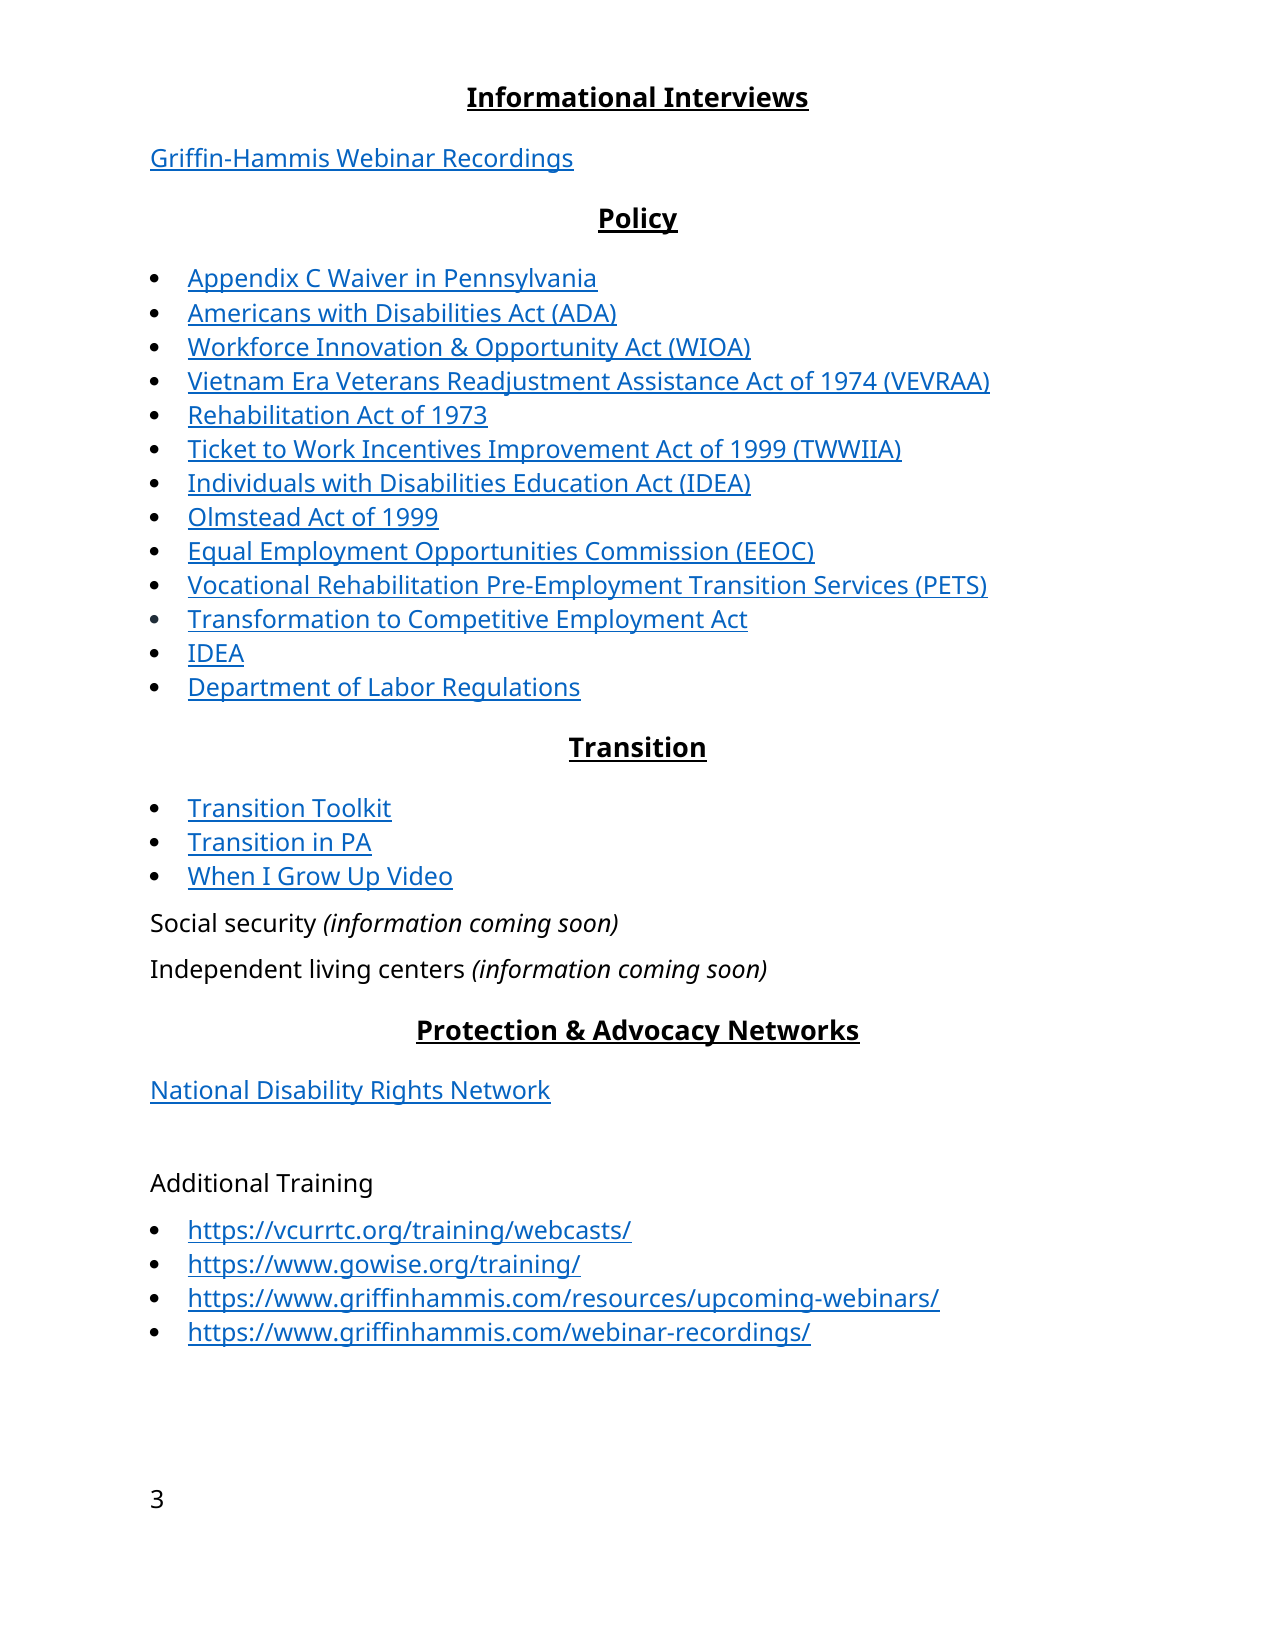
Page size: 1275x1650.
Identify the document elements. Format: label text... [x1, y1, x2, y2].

list Transformation to Competitive Employment Act [150, 602, 1125, 636]
list Transition in PA [150, 825, 1125, 859]
subtitle Informational Interviews [150, 78, 1125, 115]
list https://vcurrtc.org/training/webcasts/ [150, 1213, 1125, 1247]
list Equal Employment Opportunities Commission (EEOC) [150, 534, 1125, 568]
list IDEA [150, 636, 1125, 670]
list Ticket to Work Incentives Improvement Act of 1999 (TWWIIA) [150, 431, 1125, 466]
list Workforce Innovation & Opportunity Act (WIOA) [150, 329, 1125, 363]
text Social security (information coming soon) [150, 906, 1125, 939]
list Transition Toolkit [150, 791, 1125, 825]
list Vietnam Era Veterans Readjustment Assistance Act of 1974 (VEVRAA) [150, 363, 1125, 397]
list When I Grow Up Video [150, 859, 1125, 893]
list https://www.griffinhammis.com/resources/upcoming-webinars/ [150, 1281, 1125, 1315]
list Individuals with Disabilities Education Act (IDEA) [150, 466, 1125, 499]
text Griffin-Hammis Webinar Recordings [150, 140, 1125, 174]
list Vocational Rehabilitation Pre-Employment Transition Services (PETS) [150, 568, 1125, 602]
subtitle Protection & Advocacy Networks [150, 1011, 1125, 1048]
list Appendix C Waiver in Pennsylvania [150, 261, 1125, 295]
text National Disability Rights Network [150, 1073, 1125, 1107]
list https://www.gowise.org/training/ [150, 1247, 1125, 1281]
subtitle Transition [150, 729, 1125, 766]
list Rehabilitation Act of 1973 [150, 397, 1125, 431]
subtitle Policy [150, 199, 1125, 236]
list Olmstead Act of 1999 [150, 499, 1125, 534]
list Americans with Disabilities Act (ADA) [150, 295, 1125, 329]
text Independent living centers (information coming soon) [150, 952, 1125, 986]
list https://www.griffinhammis.com/webinar-recordings/ [150, 1315, 1125, 1349]
text Additional Training [150, 1166, 1125, 1200]
list Department of Labor Regulations [150, 670, 1125, 704]
